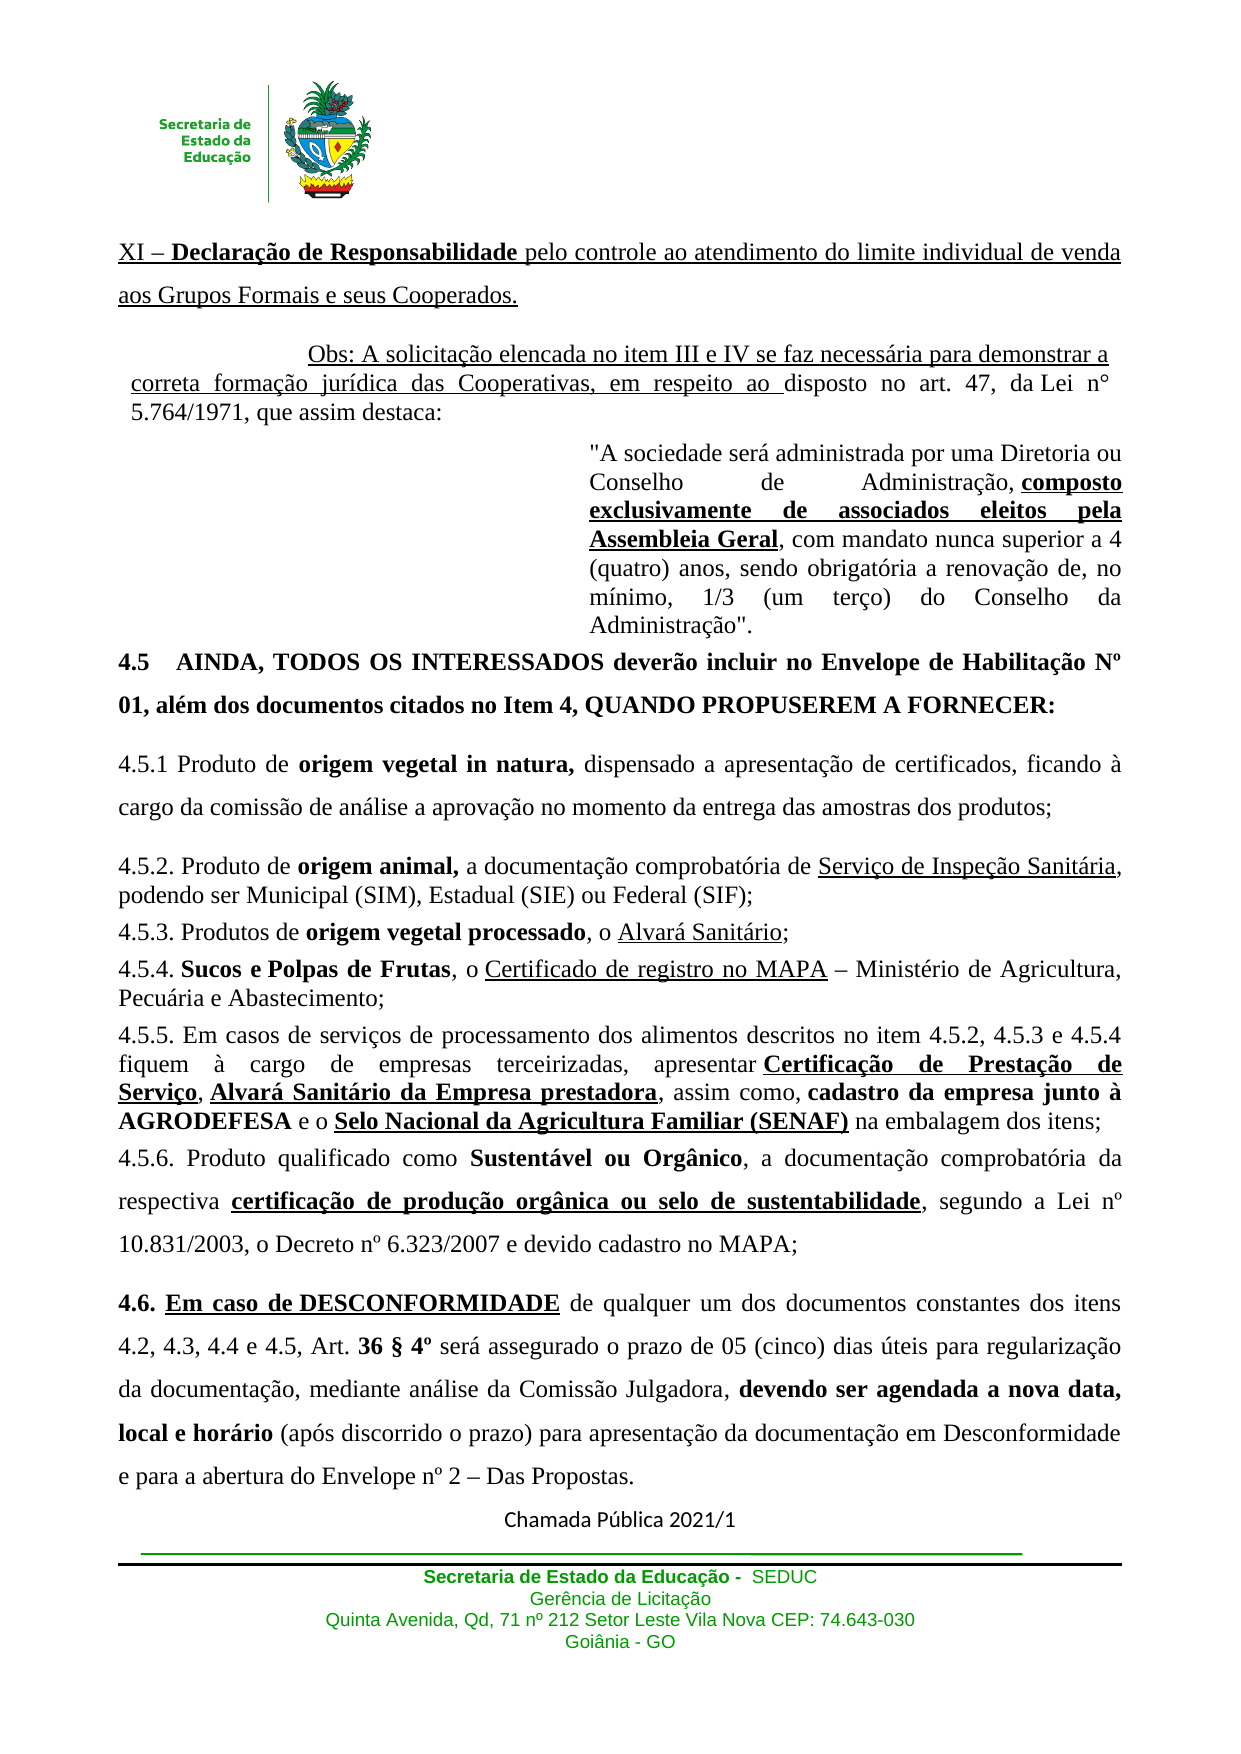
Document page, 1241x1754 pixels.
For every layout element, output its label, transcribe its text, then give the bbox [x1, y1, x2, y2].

text 4.5.5. Em casos de serviços de processamento dos alimentos descritos no item 4.5.2, 4.5.3 e 4.5.4 fiquem à cargo de empresas terceirizadas, apresentar Certificação de Prestação de Serviço, Alvará Sanitário da Empresa prestadora, assim como, cadastro da empresa junto à AGRODEFESA e o Selo Nacional da Agricultura Familiar (SENAF) na embalagem dos itens; [118, 1020, 1122, 1135]
text 4.5.1 Produto de origem vegetal in natura, dispensado a apresentação de certificados, ficando à cargo da comissão de análise a aprovação no momento da entrega das amostras dos produtos; [118, 749, 1122, 821]
text 4.5.2. Produto de origem animal, a documentação comprobatória de Serviço de Inspeção Sanitária, podendo ser Municipal (SIM), Estadual (SIE) ou Federal (SIF); [118, 851, 1122, 909]
text Obs: A solicitação elencada no item III e IV se faz necessária para demonstrar a correta formação jurídica das Cooperativas, em respeito ao disposto no art. 47, da Lei n° 5.764/1971, que assim destaca: [131, 339, 1110, 425]
text 4.5.3. Produtos de origem vegetal processado, o Alvará Sanitário; [118, 917, 1122, 946]
text 4.5.4. Sucos e Polpas de Frutas, o Certificado de registro no MAPA – Ministério de Agricultura, Pecuária e Abastecimento; [118, 954, 1122, 1012]
text 4.6. Em caso de DESCONFORMIDADE de qualquer um dos documentos constantes dos itens 4.2, 4.3, 4.4 e 4.5, Art. 36 § 4º será assegurado o prazo de 05 (cinco) dias úteis para regularização da documentação, mediante análise da Comissão Julgadora, devendo ser agendada a nova data, local e horário (após discorrido o prazo) para apresentação da documentação em Desconformidade e para a abertura do Envelope nº 2 – Das Propostas. [118, 1288, 1122, 1489]
text "A sociedade será administrada por uma Diretoria ou Conselho de Administração, composto exclusivamente de associados eleitos pela Assembleia Geral, com mandato nunca superior a 4 (quatro) anos, sendo obrigatória a renovação de, no mínimo, 1/3 (um terço) do Conselho da Administração". [589, 438, 1122, 520]
text 4.5.6. Produto qualificado como Sustentável ou Orgânico, a documentação comprobatória da respectiva certificação de produção orgânica ou selo de sustentabilidade, segundo a Lei nº 10.831/2003, o Decreto nº 6.323/2007 e devido cadastro no MAPA; [118, 1143, 1122, 1258]
text 4.5 AINDA, TODOS OS INTERESSADOS deverão incluir no Envelope de Habilitação Nº 01, além dos documentos citados no Item 4, QUANDO PROPUSEREM A FORNECER: [118, 647, 1122, 719]
text "A sociedade será administrada por uma Diretoria ou Conselho de Administração, composto exclusivamente de associados eleitos pela Assembleia Geral, com mandato nunca superior a 4 (quatro) anos, sendo obrigatória a renovação de, no mínimo, 1/3 (um terço) do Conselho da Administração". [589, 522, 1122, 639]
picture [118, 73, 412, 210]
text XI – Declaração de Responsabilidade pelo controle ao atendimento do limite individual de venda aos Grupos Formais e seus Cooperados. [118, 237, 1122, 309]
